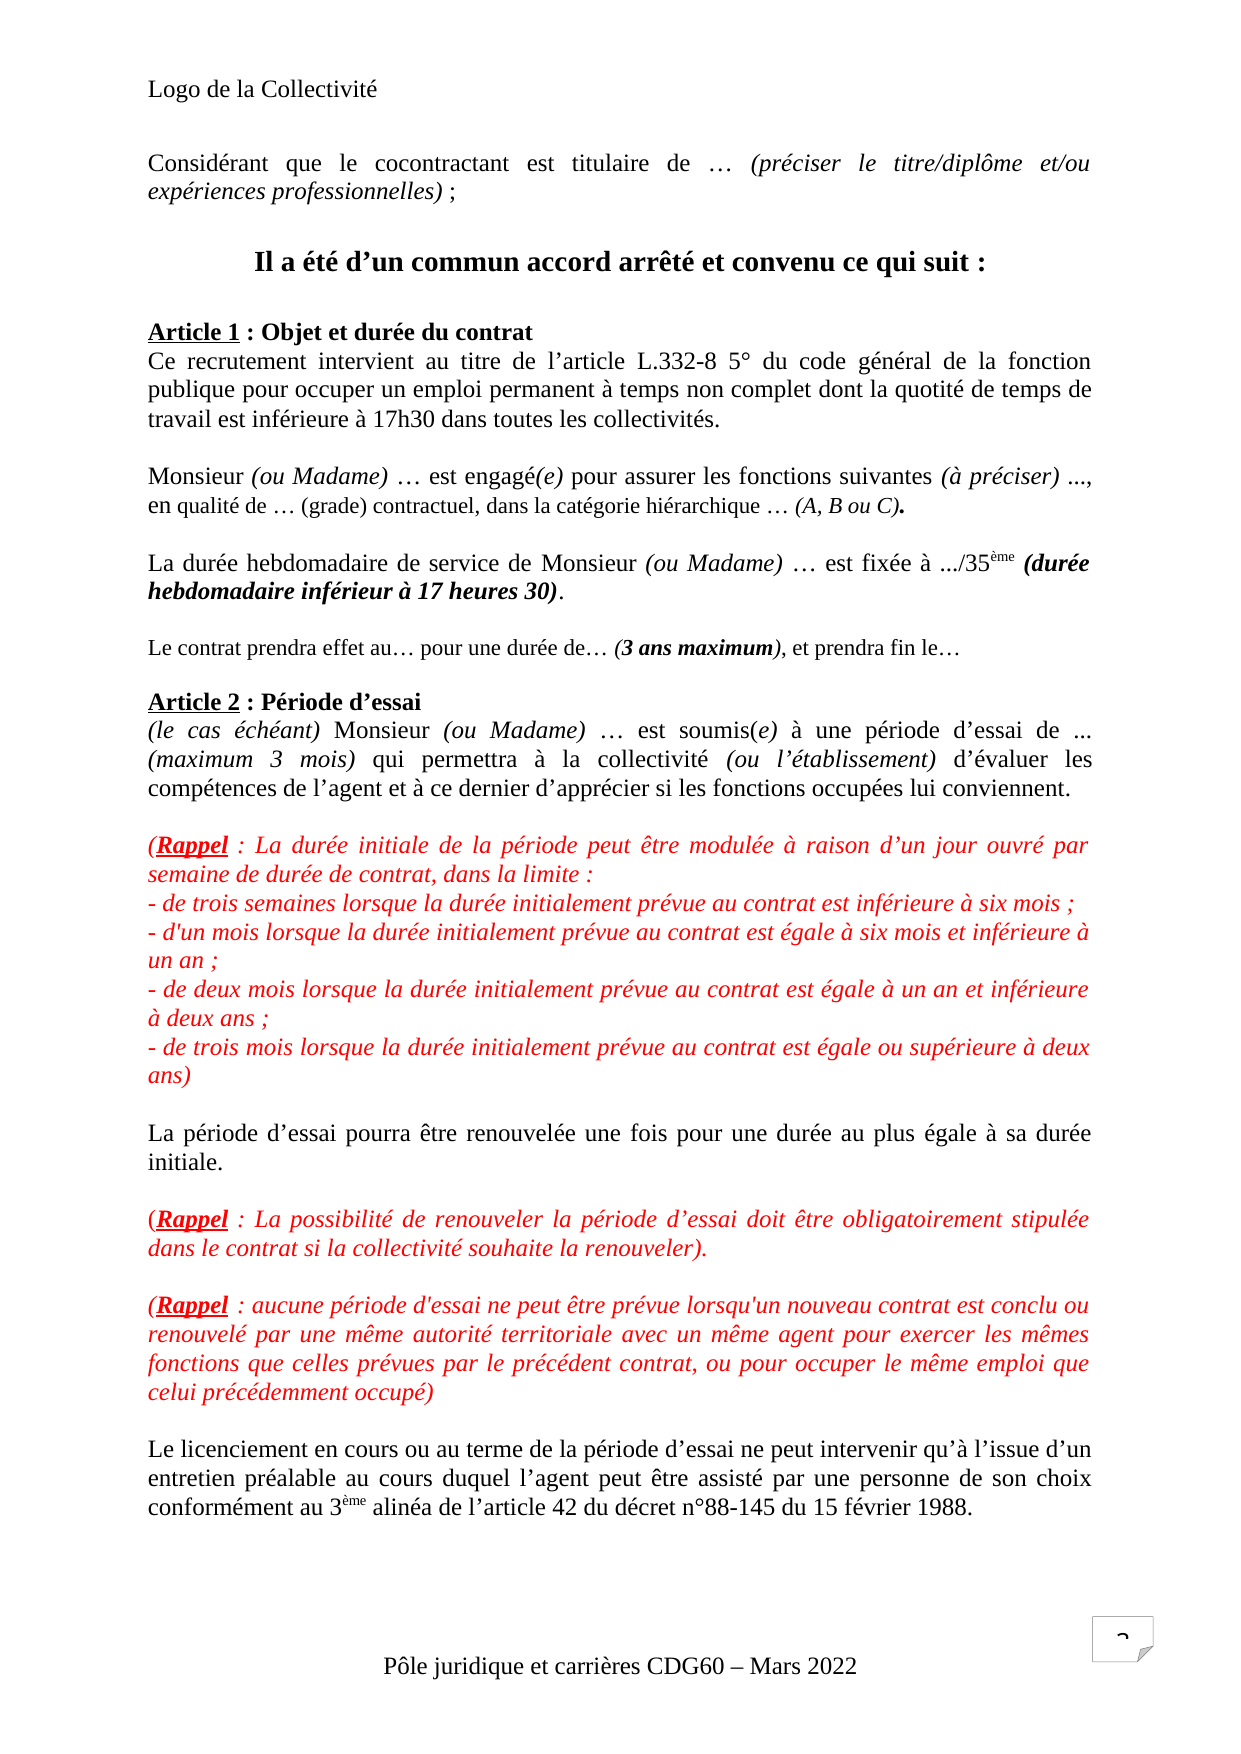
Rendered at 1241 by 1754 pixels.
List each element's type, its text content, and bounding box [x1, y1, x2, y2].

text La période d’essai pourra être renouvelée une fois pour une durée au plus égale à sa durée initiale. [148, 1118, 1093, 1175]
text (Rappel : La durée initiale de la période peut être modulée à raison d’un jour ouvré par semaine de durée de contrat, dans la limite : [148, 830, 1093, 888]
text La durée hebdomadaire de service de Monsieur (ou Madame) … est fixée à .../35ème (durée hebdomadaire inférieur à 17 heures 30). [148, 548, 1093, 605]
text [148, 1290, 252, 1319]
text Le licenciement en cours ou au terme de la période d’essai ne peut intervenir qu’à l’issue d’un entretien préalable au cours duquel l’agent peut être assisté par une personne de son choix conformément au 3ème alinéa de l’article 42 du décret n°88-145 du 15 février 1988. [148, 1434, 1093, 1520]
text Article 1 : Objet et durée du contrat [148, 317, 1093, 346]
text - de trois mois lorsque la durée initialement prévue au contrat est égale ou supérieure à deux ans) [148, 1032, 1093, 1089]
text Article 2 : Période d’essai [148, 687, 1093, 715]
text Le contrat prendra effet au… pour une durée de… (3 ans maximum), et prendra fin le… [148, 634, 1093, 660]
text (le cas échéant) Monsieur (ou Madame) … est soumis(e) à une période d’essai de ... (maximum 3 mois) qui permettra à la collectivité (ou l’établissement) d’évaluer les compétences de l’agent et à ce dernier d’apprécier si les fonctions occupées lui conviennent. [148, 715, 1093, 802]
text - d'un mois lorsque la durée initialement prévue au contrat est égale à six mois et inférieure à un an ; [148, 917, 1093, 974]
text - de trois semaines lorsque la durée initialement prévue au contrat est inférieure à six mois ; [148, 888, 1093, 917]
text (Rappel : La possibilité de renouveler la période d’essai doit être obligatoirement stipulée dans le contrat si la collectivité souhaite la renouveler). [148, 1204, 1093, 1262]
text Considérant que le cocontractant est titulaire de … (préciser le titre/diplôme et/ou expériences professionnelles) ; [148, 148, 1093, 205]
text - de deux mois lorsque la durée initialement prévue au contrat est égale à un an et inférieure à deux ans ; [148, 974, 1093, 1032]
text Ce recrutement intervient au titre de l’article L.332-8 5° du code général de la fonction publique pour occuper un emploi permanent à temps non complet dont la quotité de temps de travail est inférieure à 17h30 dans toutes les collectivités. [148, 346, 1093, 433]
text Il a été d’un commun accord arrêté et convenu ce qui suit : [148, 244, 1093, 278]
text Monsieur (ou Madame) … est engagé(e) pour assurer les fonctions suivantes (à préciser) ..., en qualité de … (grade) contractuel, dans la catégorie hiérarchique … (A, B ou C). [148, 461, 1093, 519]
text (Rappel : aucune période d'essai ne peut être prévue lorsqu'un nouveau contrat est conclu ou renouvelé par une même autorité territoriale avec un même agent pour exercer les mêmes fonctions que celles prévues par le précédent contrat, ou pour occuper le même emploi que celui précédemment occupé) [433, 1290, 1093, 1405]
